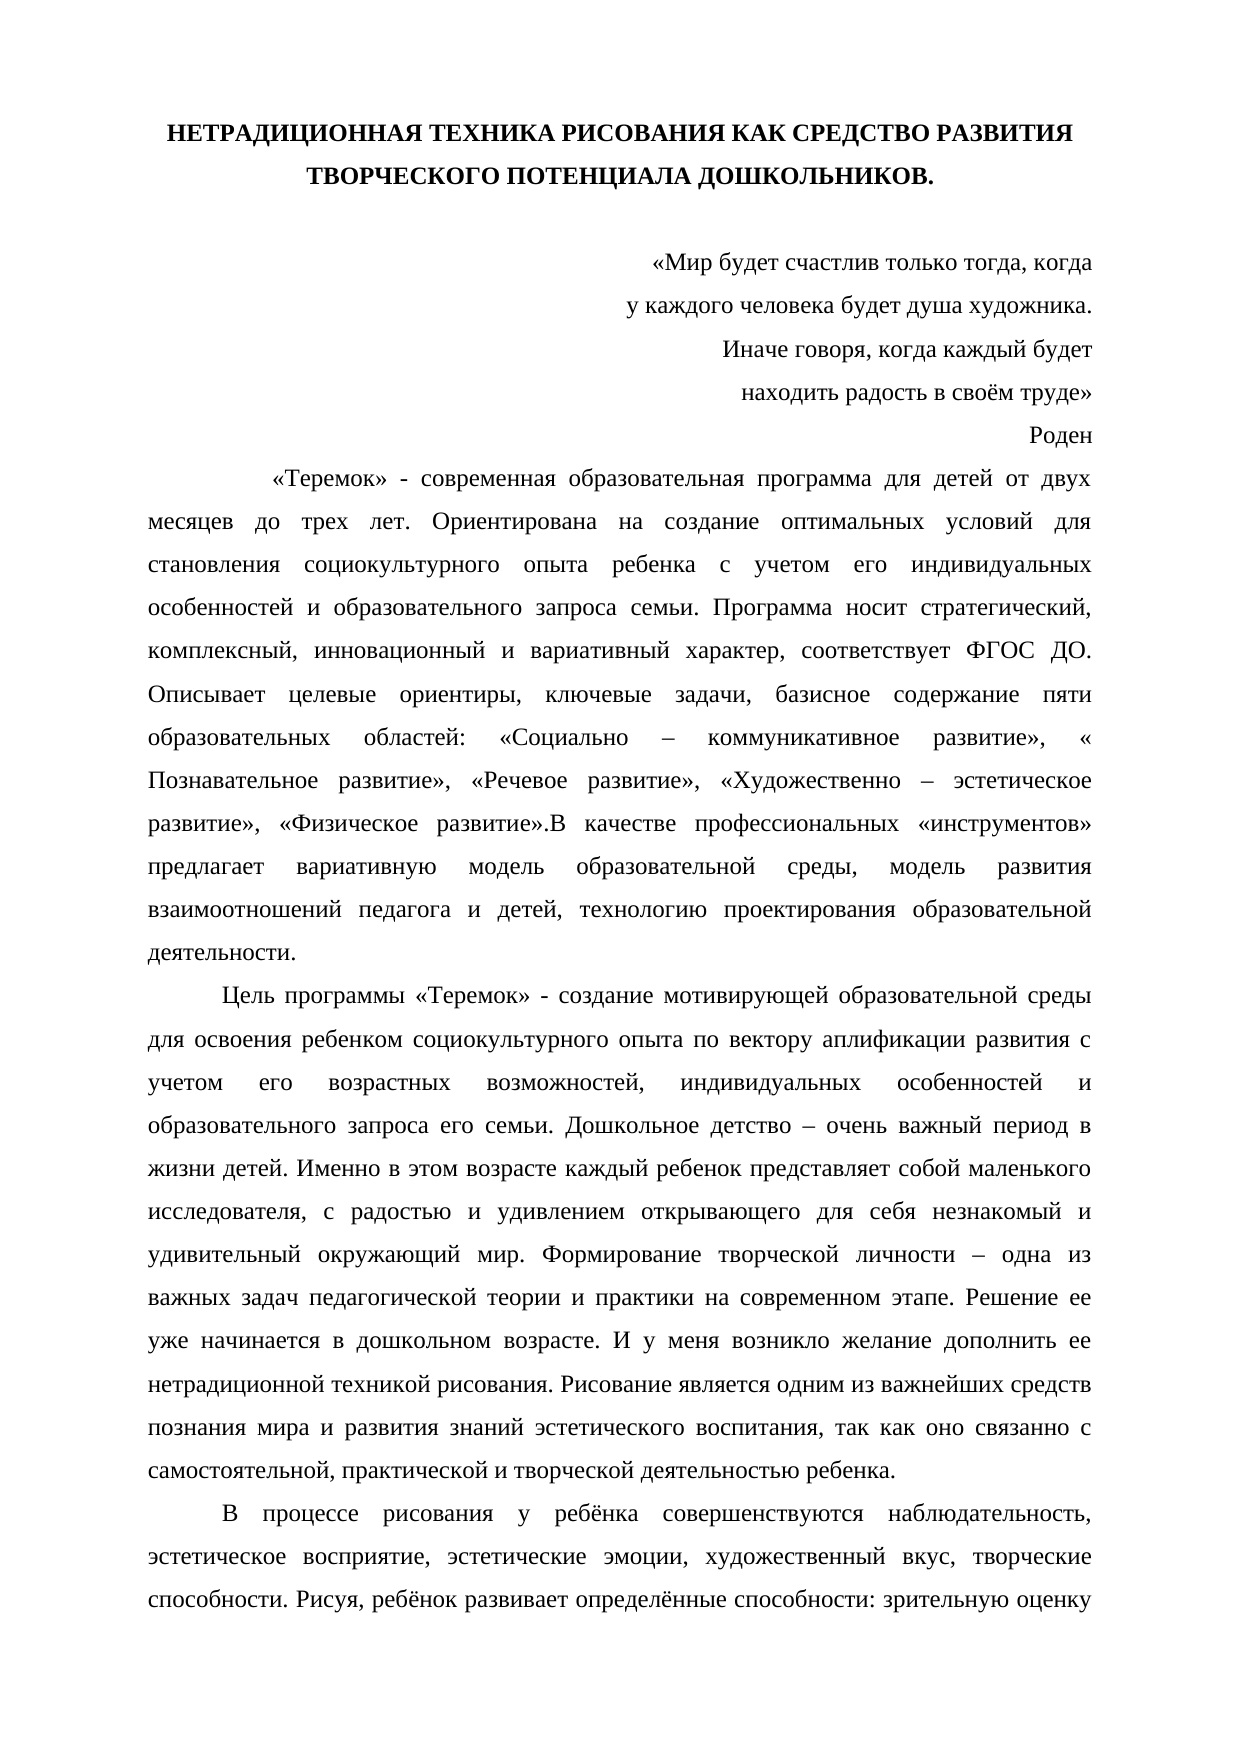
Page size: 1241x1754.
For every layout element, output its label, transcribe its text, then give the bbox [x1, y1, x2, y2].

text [148, 1498, 1092, 1613]
text «Мир будет счастлив только тогда, когда у каждого человека будет душа художника. Иначе говоря, когда каждый будет находить радость в своём труде» Роден [148, 247, 1092, 449]
text «Теремок» - современная образовательная программа для детей от двух месяцев до трех лет. Ориентирована на создание оптимальных условий для становления социокультурного опыта ребенка с учетом его индивидуальных особенностей и образовательного запроса семьи. Программа носит стратегический, комплексный, инновационный и вариативный характер, соответствует ФГОС ДО. Описывает целевые ориентиры, ключевые задачи, базисное содержание пяти образовательных областей: «Социально – коммуникативное развитие», « Познавательное развитие», «Речевое развитие», «Художественно – эстетическое развитие», «Физическое развитие».В качестве профессиональных «инструментов» предлагает вариативную модель образовательной среды, модель развития взаимоотношений педагога и детей, технологию проектирования образовательной деятельности. [148, 463, 1092, 966]
text НЕТРАДИЦИОННАЯ ТЕХНИКА РИСОВАНИЯ КАК СРЕДСТВО РАЗВИТИЯ ТВОРЧЕСКОГО ПОТЕНЦИАЛА ДОШКОЛЬНИКОВ. [148, 118, 1092, 190]
text Цель программы «Теремок» - создание мотивирующей образовательной среды для освоения ребенком социокультурного опыта по вектору аплификации развития с учетом его возрастных возможностей, индивидуальных особенностей и образовательного запроса его семьи. Дошкольное детство – очень важный период в жизни детей. Именно в этом возрасте каждый ребенок представляет собой маленького исследователя, с радостью и удивлением открывающего для себя незнакомый и удивительный окружающий мир. Формирование творческой личности – одна из важных задач педагогической теории и практики на современном этапе. Решение ее уже начинается в дошкольном возрасте. И у меня возникло желание дополнить ее нетрадиционной техникой рисования. Рисование является одним из важнейших средств познания мира и развития знаний эстетического воспитания, так как оно связанно с самостоятельной, практической и творческой деятельностью ребенка. [148, 981, 1092, 1484]
